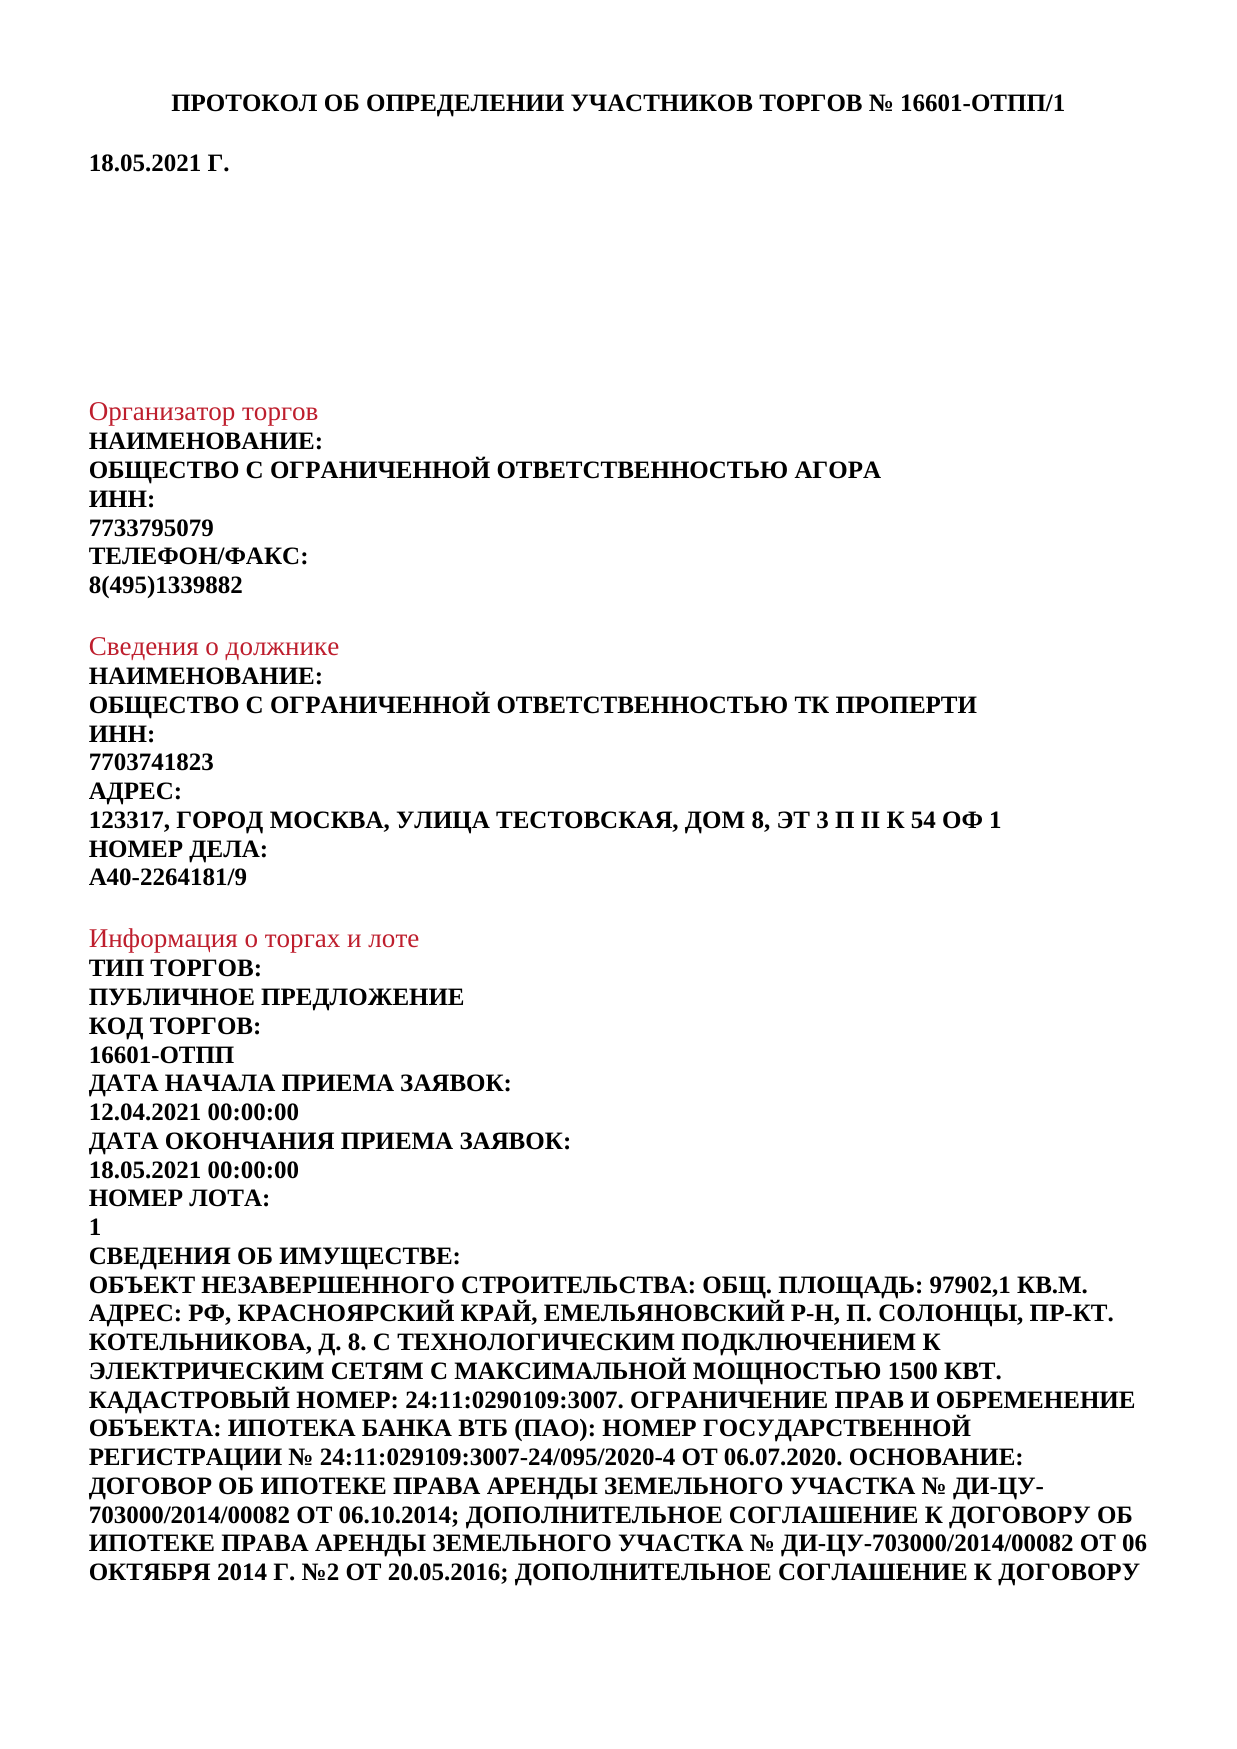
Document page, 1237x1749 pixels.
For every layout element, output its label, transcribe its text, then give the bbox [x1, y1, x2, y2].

text ПРОТОКОЛ ОБ ОПРЕДЕЛЕНИИ УЧАСТНИКОВ ТОРГОВ № 16601-ОТПП/1 [88, 88, 1148, 117]
